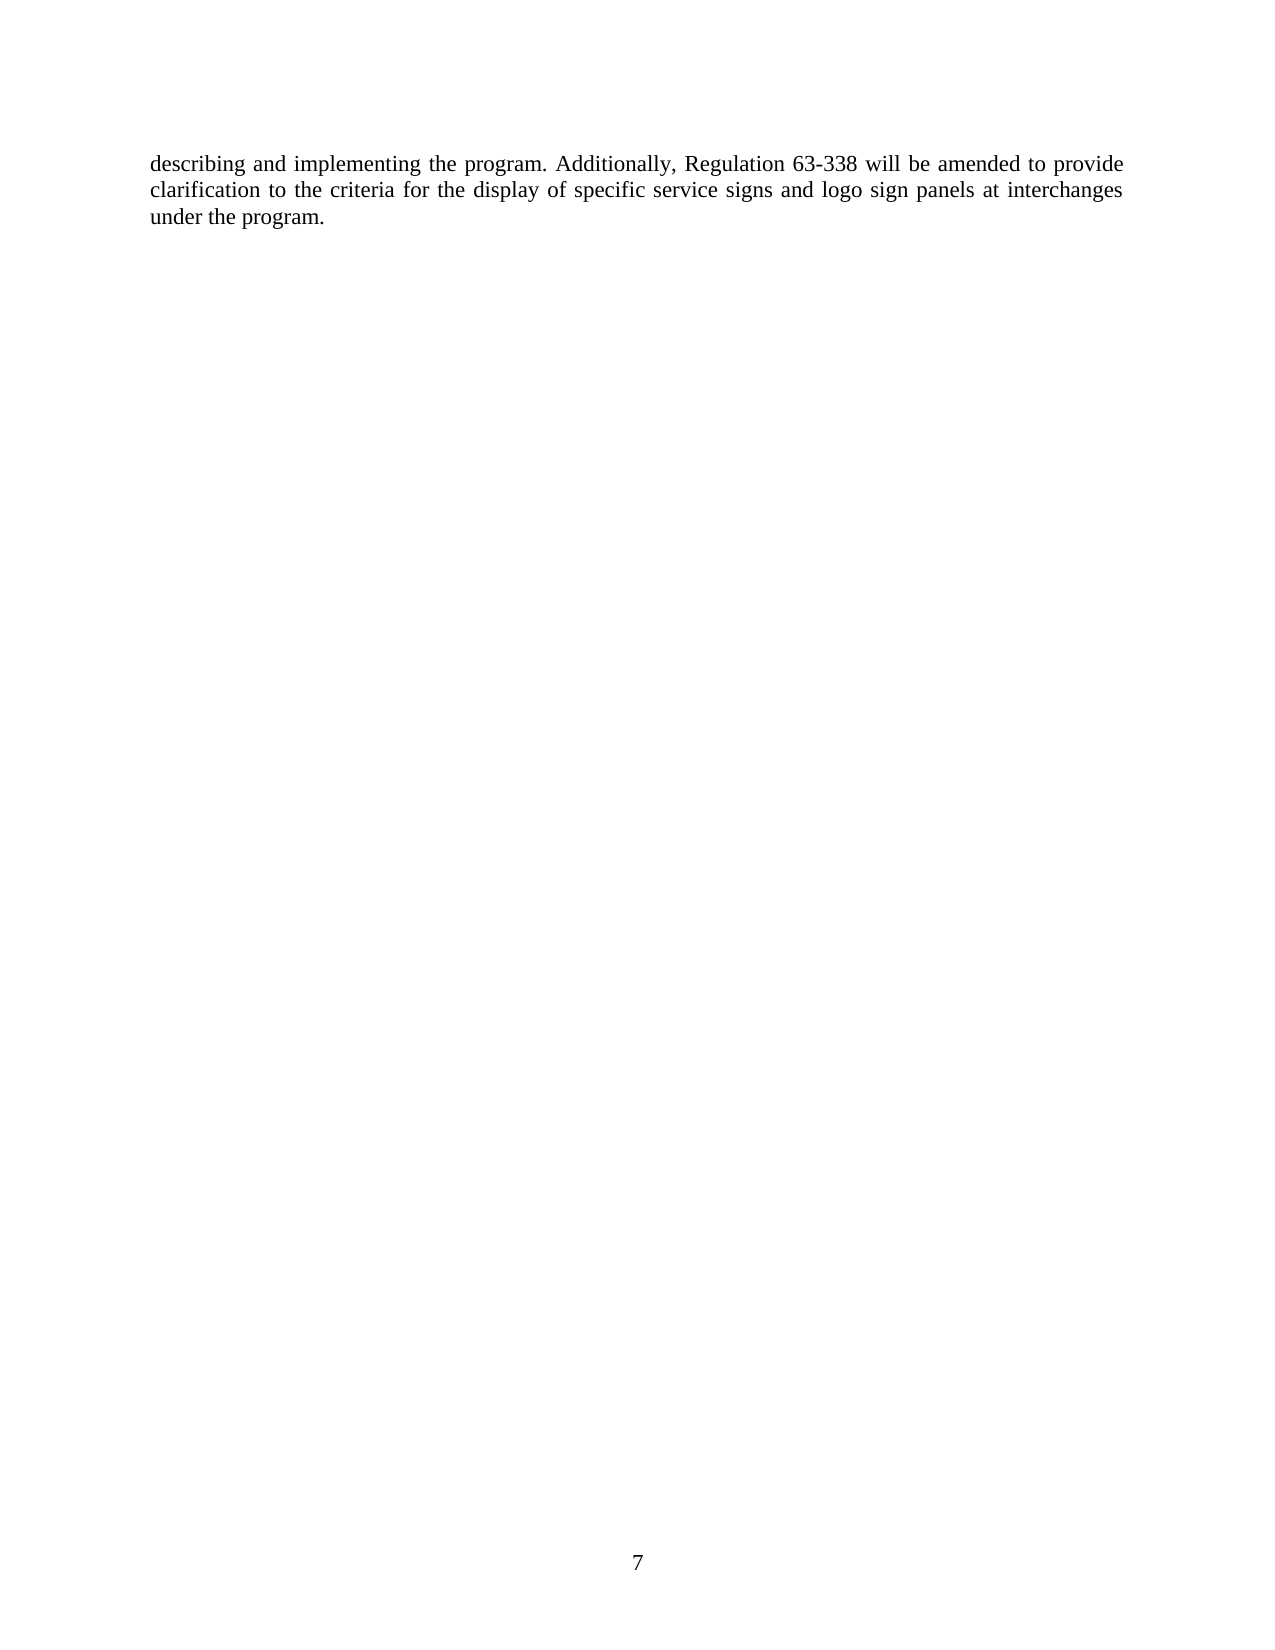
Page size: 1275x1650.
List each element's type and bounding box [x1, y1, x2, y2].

text [150, 150, 1125, 229]
